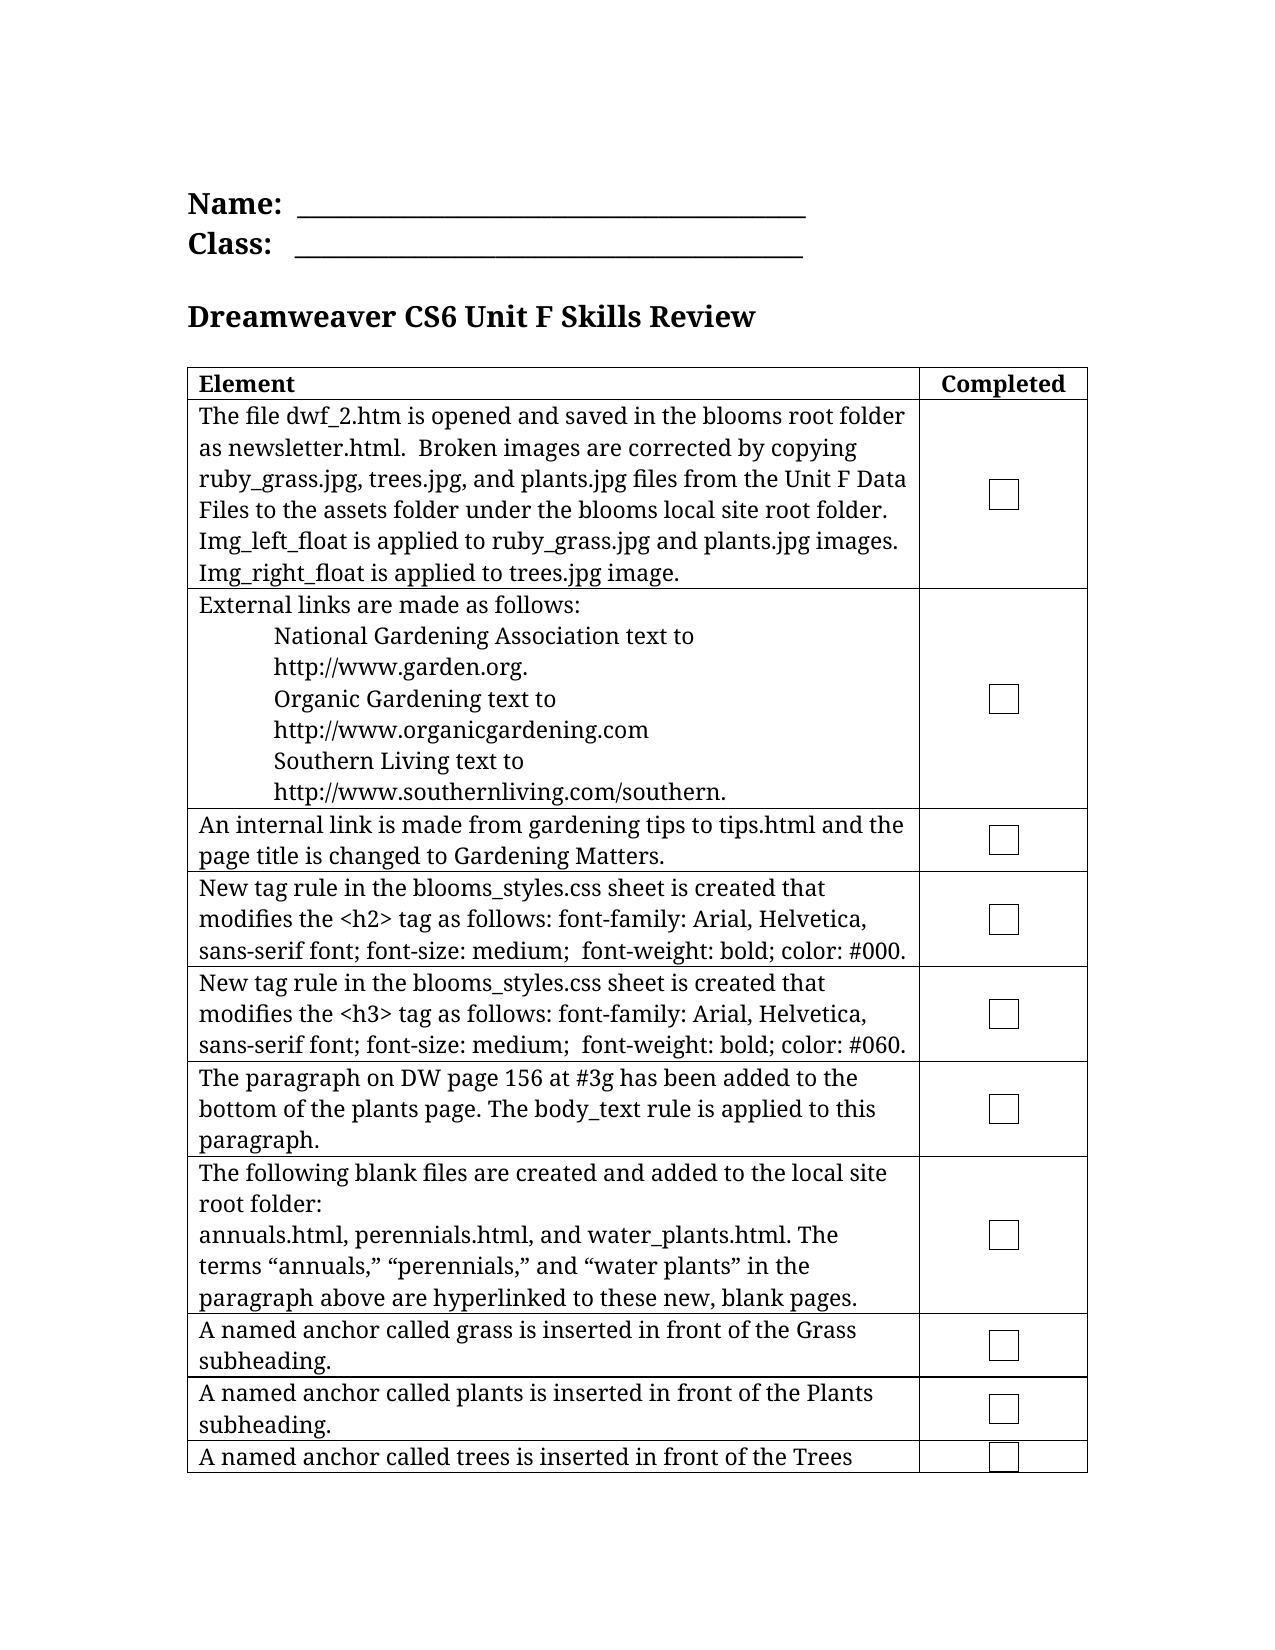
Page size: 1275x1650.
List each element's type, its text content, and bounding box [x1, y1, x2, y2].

table_cell [920, 1062, 1087, 1156]
table_cell The paragraph on DW page 156 at #3g has been added to the bottom of the plants page. The body_text rule is applied to this paragraph. [188, 1062, 919, 1156]
text Dreamweaver CS6 Unit F Skills Review [187, 296, 1087, 336]
table_header Completed [920, 368, 1087, 399]
table_cell External links are made as follows: National Gardening Association text to http://www.garden.org. Organic Gardening text to http://www.organicgardening.com Southern Living text to http://www.southernliving.com/southern. [188, 589, 919, 808]
table_cell [920, 589, 1087, 808]
table_cell [920, 872, 1087, 966]
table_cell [188, 1441, 919, 1472]
table_cell An internal link is made from gardening tips to tips.html and the page title is changed to Gardening Matters. [188, 809, 919, 871]
text Name: ______________________________________ Class: ______________________________________ [187, 183, 1087, 263]
table_cell [920, 1157, 1087, 1313]
table_cell [920, 1378, 1087, 1440]
table_cell [920, 809, 1087, 871]
table_cell New tag rule in the blooms_styles.css sheet is created that modifies the <h3> tag as follows: font-family: Arial, Helvetica, sans-serif font; font-size: medium; font-weight: bold; color: #060. [188, 967, 919, 1061]
table_cell A named anchor called plants is inserted in front of the Plants subheading. [188, 1378, 919, 1440]
table_cell A named anchor called grass is inserted in front of the Grass subheading. [188, 1314, 919, 1376]
table_cell The following blank files are created and added to the local site root folder: annuals.html, perennials.html, and water_plants.html. The terms “annuals,” “perennials,” and “water plants” in the paragraph above are hyperlinked to these new, blank pages. [188, 1157, 919, 1313]
table_cell New tag rule in the blooms_styles.css sheet is created that modifies the <h2> tag as follows: font-family: Arial, Helvetica, sans-serif font; font-size: medium; font-weight: bold; color: #000. [188, 872, 919, 966]
table_cell [920, 400, 1087, 588]
table_cell [920, 967, 1087, 1061]
table_header Element [188, 368, 919, 399]
table_cell The file dwf_2.htm is opened and saved in the blooms root folder as newsletter.html. Broken images are corrected by copying ruby_grass.jpg, trees.jpg, and plants.jpg files from the Unit F Data Files to the assets folder under the blooms local site root folder. Img_left_float is applied to ruby_grass.jpg and plants.jpg images. Img_right_float is applied to trees.jpg image. [188, 400, 919, 588]
table_cell [920, 1314, 1087, 1376]
table_cell [920, 1441, 1087, 1472]
